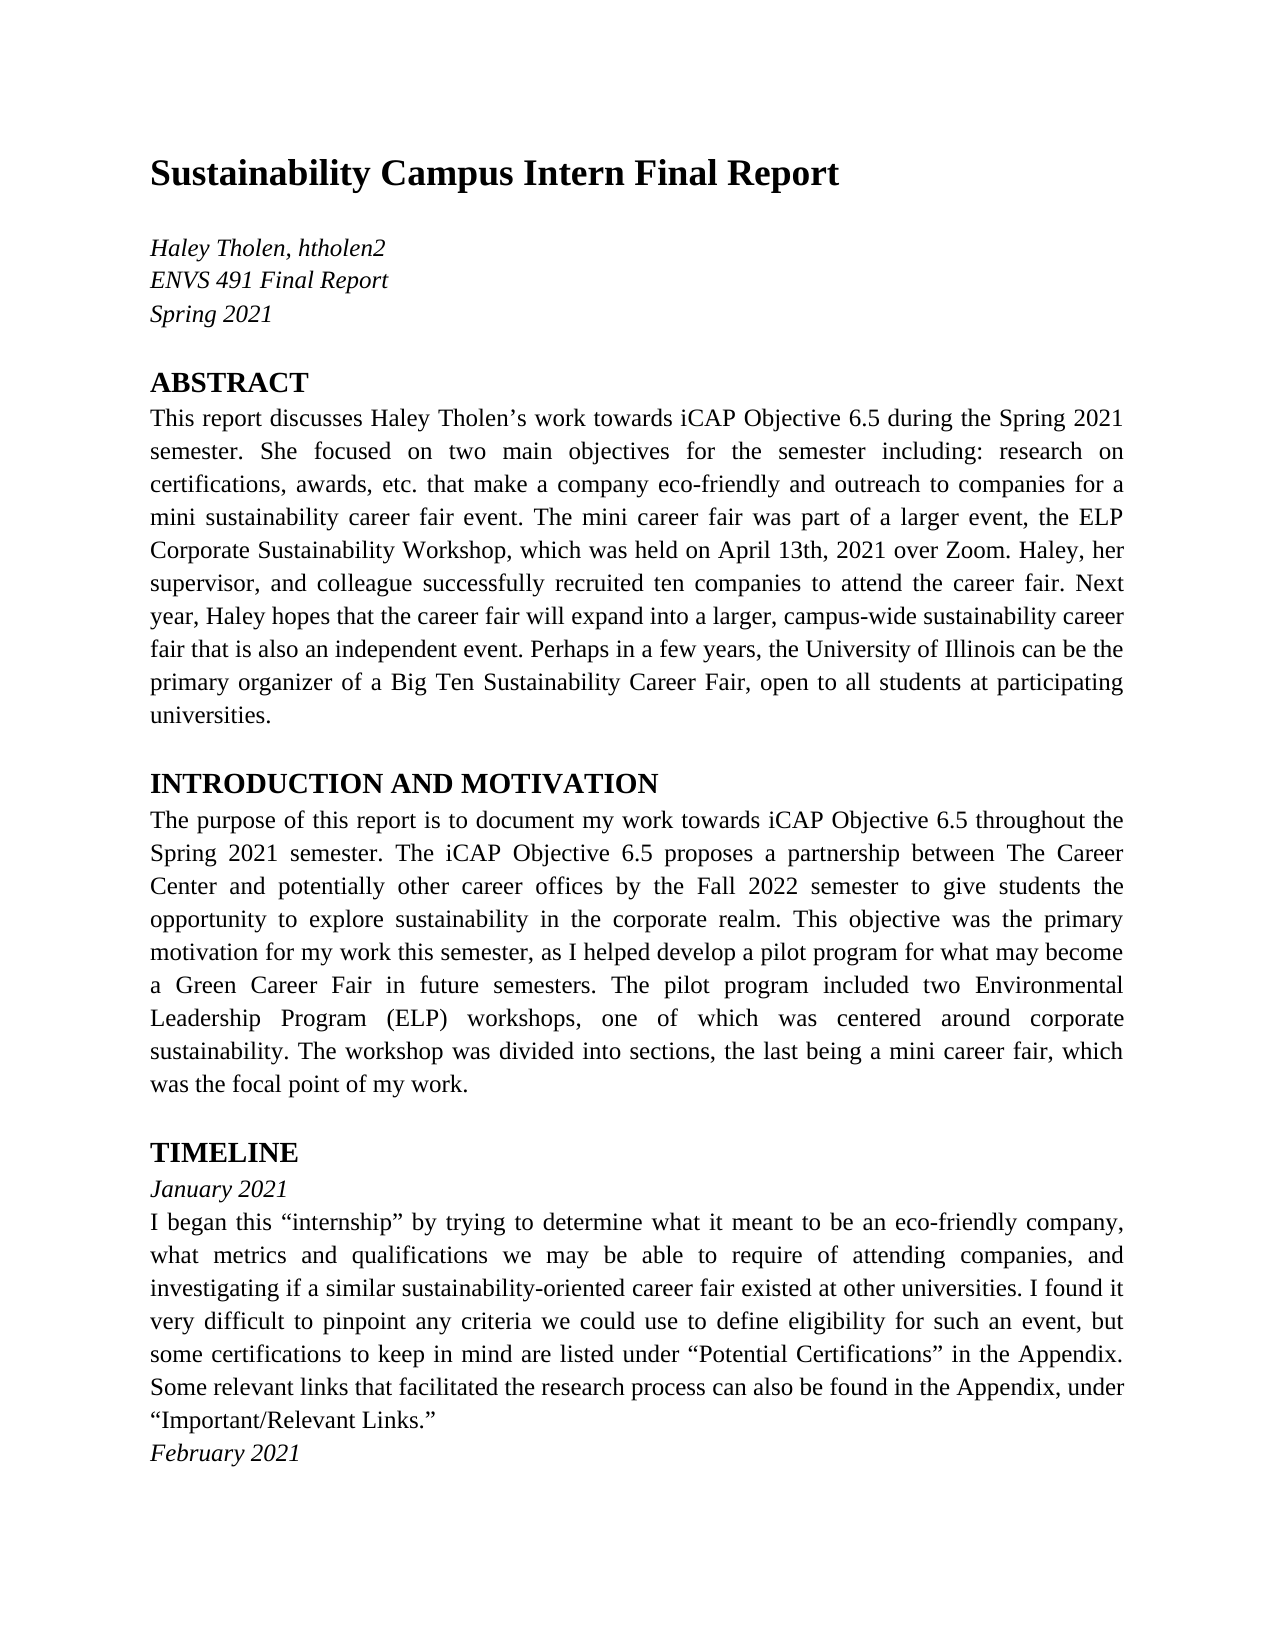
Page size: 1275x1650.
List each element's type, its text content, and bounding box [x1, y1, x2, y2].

text ABSTRACT [150, 365, 1125, 398]
text February 2021 [150, 1438, 1125, 1467]
text Sustainability Campus Intern Final Report [150, 150, 1125, 193]
text The purpose of this report is to document my work towards iCAP Objective 6.5 throughout the Spring 2021 semester. The iCAP Objective 6.5 proposes a partnership between The Career Center and potentially other career offices by the Fall 2022 semester to give students the opportunity to explore sustainability in the corporate realm. This objective was the primary motivation for my work this semester, as I helped develop a pilot program for what may become a Green Career Fair in future semesters. The pilot program included two Environmental Leadership Program (ELP) workshops, one of which was centered around corporate sustainability. The workshop was divided into sections, the last being a mini career fair, which was the focal point of my work. [150, 805, 1125, 1098]
text January 2021 [150, 1174, 1125, 1202]
text ENVS 491 Final Report [150, 266, 1125, 294]
text INTRODUCTION AND MOTIVATION [150, 766, 1125, 800]
text TIMELINE [150, 1135, 1125, 1169]
text Spring 2021 [150, 299, 1125, 327]
text Haley Tholen, htholen2 [150, 233, 1125, 261]
text This report discusses Haley Tholen’s work towards iCAP Objective 6.5 during the Spring 2021 semester. She focused on two main objectives for the semester including: research on certifications, awards, etc. that make a company eco-friendly and outreach to companies for a mini sustainability career fair event. The mini career fair was part of a larger event, the ELP Corporate Sustainability Workshop, which was held on April 13th, 2021 over Zoom. Haley, her supervisor, and colleague successfully recruited ten companies to attend the career fair. Next year, Haley hopes that the career fair will expand into a larger, campus-wide sustainability career fair that is also an independent event. Perhaps in a few years, the University of Illinois can be the primary organizer of a Big Ten Sustainability Career Fair, open to all students at participating universities. [150, 403, 1125, 729]
text I began this “internship” by trying to determine what it meant to be an eco-friendly company, what metrics and qualifications we may be able to require of attending companies, and investigating if a similar sustainability-oriented career fair existed at other universities. I found it very difficult to pinpoint any criteria we could use to define eligibility for such an event, but some certifications to keep in mind are listed under “Potential Certifications” in the Appendix. Some relevant links that facilitated the research process can also be found in the Appendix, under “Important/Relevant Links.” [150, 1207, 1125, 1434]
